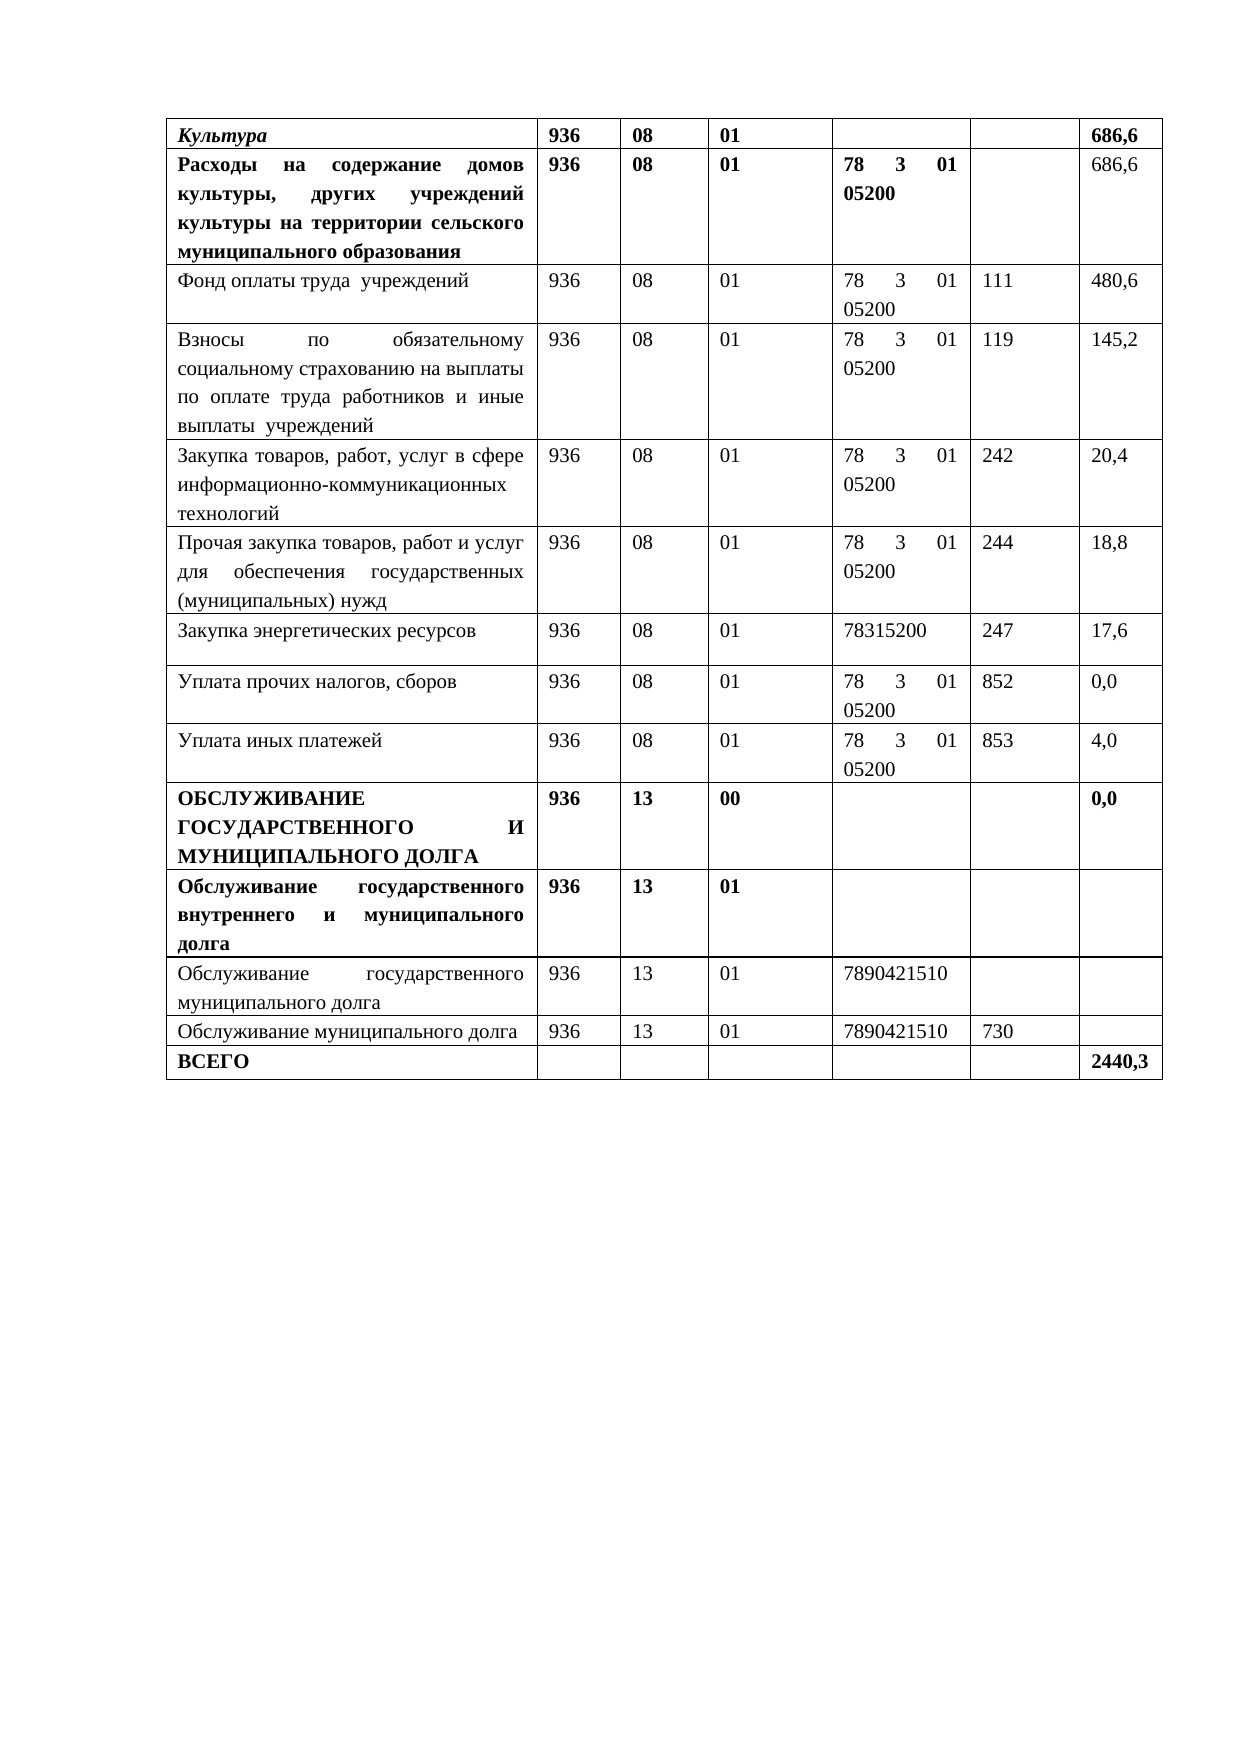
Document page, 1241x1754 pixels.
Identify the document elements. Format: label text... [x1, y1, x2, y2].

table_cell [833, 1046, 970, 1079]
table_cell [971, 958, 1079, 1015]
table_cell [1080, 870, 1162, 956]
table_cell Расходы на содержание домов культуры, других учреждений культуры на территории сельского муниципального образования [167, 149, 537, 264]
table_cell [621, 1046, 708, 1079]
table_cell Обслуживание государственного внутреннего и муниципального долга [167, 870, 537, 956]
table_cell Культура [167, 119, 537, 148]
table_cell 00 [709, 783, 832, 869]
table_cell 08 [621, 527, 708, 613]
table_cell 936 [538, 1016, 620, 1045]
table_cell 01 [709, 1016, 832, 1045]
table_cell [971, 870, 1079, 956]
table_cell 78 3 01 05200 [833, 265, 970, 322]
table_cell [971, 783, 1079, 869]
table_cell ВСЕГО [167, 1046, 537, 1079]
table_cell 01 [709, 324, 832, 438]
table_cell 936 [538, 527, 620, 613]
table_cell 0,0 [1080, 666, 1162, 723]
table_cell Взносы по обязательному социальному страхованию на выплаты по оплате труда работников и иные выплаты учреждений [167, 324, 537, 438]
table_cell [709, 1046, 832, 1079]
table_cell 480,6 [1080, 265, 1162, 322]
table_cell 78 3 01 05200 [833, 724, 970, 782]
table_cell 08 [621, 149, 708, 264]
table_cell 08 [621, 119, 708, 148]
table_cell 13 [621, 783, 708, 869]
table_cell 936 [538, 666, 620, 723]
table_cell 4,0 [1080, 724, 1162, 782]
table_cell Уплата иных платежей [167, 724, 537, 782]
table_cell 78 3 01 05200 [833, 527, 970, 613]
table_cell Уплата прочих налогов, сборов [167, 666, 537, 723]
table_cell 13 [621, 870, 708, 956]
table_cell 936 [538, 149, 620, 264]
table_cell 01 [709, 265, 832, 322]
table_cell 01 [709, 724, 832, 782]
table_cell 7890421510 [833, 958, 970, 1015]
table_cell 936 [538, 119, 620, 148]
table_cell 119 [971, 324, 1079, 438]
table_cell [1080, 958, 1162, 1015]
table_cell 78 3 01 05200 [833, 440, 970, 526]
table_cell 936 [538, 614, 620, 665]
table_cell Обслуживание муниципального долга [167, 1016, 537, 1045]
table_cell 936 [538, 724, 620, 782]
table_cell [833, 119, 970, 148]
table_cell 111 [971, 265, 1079, 322]
table_cell [971, 1046, 1079, 1079]
table_cell 08 [621, 614, 708, 665]
table_cell [971, 119, 1079, 148]
table_cell 08 [621, 440, 708, 526]
table_cell 08 [621, 265, 708, 322]
table_cell ОБСЛУЖИВАНИЕ ГОСУДАРСТВЕННОГО И МУНИЦИПАЛЬНОГО ДОЛГА [167, 783, 537, 869]
table_cell 936 [538, 783, 620, 869]
table_cell 730 [971, 1016, 1079, 1045]
table_cell 145,2 [1080, 324, 1162, 438]
table_cell 08 [621, 724, 708, 782]
table_cell 686,6 [1080, 119, 1162, 148]
table_cell 13 [621, 958, 708, 1015]
table_cell 01 [709, 666, 832, 723]
table_cell [538, 1046, 620, 1079]
table_cell 0,0 [1080, 783, 1162, 869]
table_cell [833, 870, 970, 956]
table_cell 853 [971, 724, 1079, 782]
table_cell Закупка товаров, работ, услуг в сфере информационно-коммуникационных технологий [167, 440, 537, 526]
table_cell [833, 783, 970, 869]
table_cell 78 3 01 05200 [833, 666, 970, 723]
table_cell 686,6 [1080, 149, 1162, 264]
table_cell 01 [709, 119, 832, 148]
table_cell 01 [709, 527, 832, 613]
table_cell 7890421510 [833, 1016, 970, 1045]
table_cell 2440,3 [1080, 1046, 1162, 1079]
table_cell 78 3 01 05200 [833, 149, 970, 264]
table_cell Обслуживание государственного муниципального долга [167, 958, 537, 1015]
table_cell [1080, 1016, 1162, 1045]
table_cell 936 [538, 870, 620, 956]
table_cell 17,6 [1080, 614, 1162, 665]
table_cell 78 3 01 05200 [833, 324, 970, 438]
table_cell 20,4 [1080, 440, 1162, 526]
table_cell [971, 149, 1079, 264]
table_cell 13 [621, 1016, 708, 1045]
table_cell 01 [709, 614, 832, 665]
table_cell 01 [709, 958, 832, 1015]
table_cell 08 [621, 324, 708, 438]
table_cell 936 [538, 265, 620, 322]
table_cell 852 [971, 666, 1079, 723]
table_cell Фонд оплаты труда учреждений [167, 265, 537, 322]
table_cell 08 [621, 666, 708, 723]
table_cell Прочая закупка товаров, работ и услуг для обеспечения государственных (муниципальных) нужд [167, 527, 537, 613]
table_cell 01 [709, 870, 832, 956]
table_cell 936 [538, 440, 620, 526]
table_cell 242 [971, 440, 1079, 526]
table_cell 01 [709, 149, 832, 264]
table_cell 247 [971, 614, 1079, 665]
table_cell 78315200 [833, 614, 970, 665]
table_cell 18,8 [1080, 527, 1162, 613]
table_cell 244 [971, 527, 1079, 613]
table_cell Закупка энергетических ресурсов [167, 614, 537, 665]
table_cell 936 [538, 958, 620, 1015]
table_cell 936 [538, 324, 620, 438]
table_cell 01 [709, 440, 832, 526]
